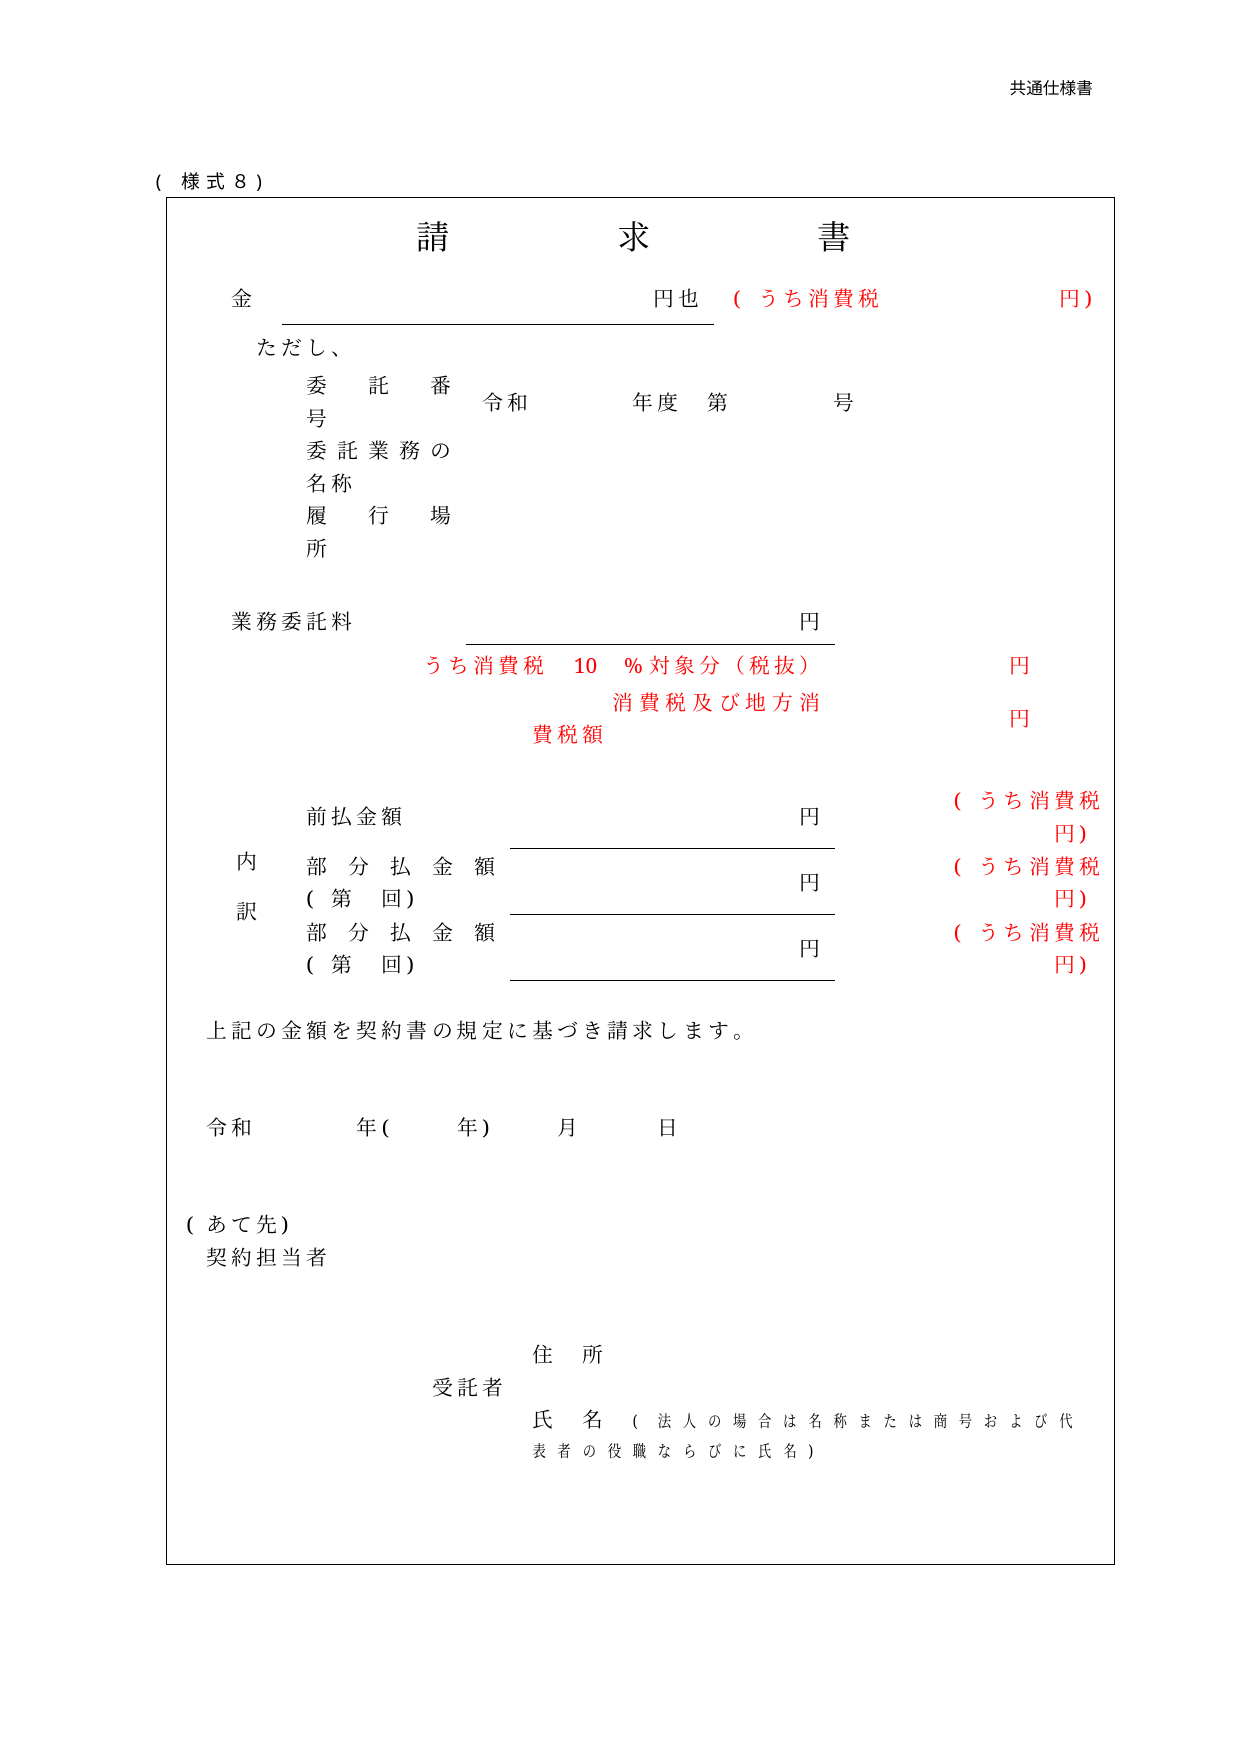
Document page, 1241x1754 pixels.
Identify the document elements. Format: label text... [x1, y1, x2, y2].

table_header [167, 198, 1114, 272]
text (様式８) [156, 164, 1084, 197]
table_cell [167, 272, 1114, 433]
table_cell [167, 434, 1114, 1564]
